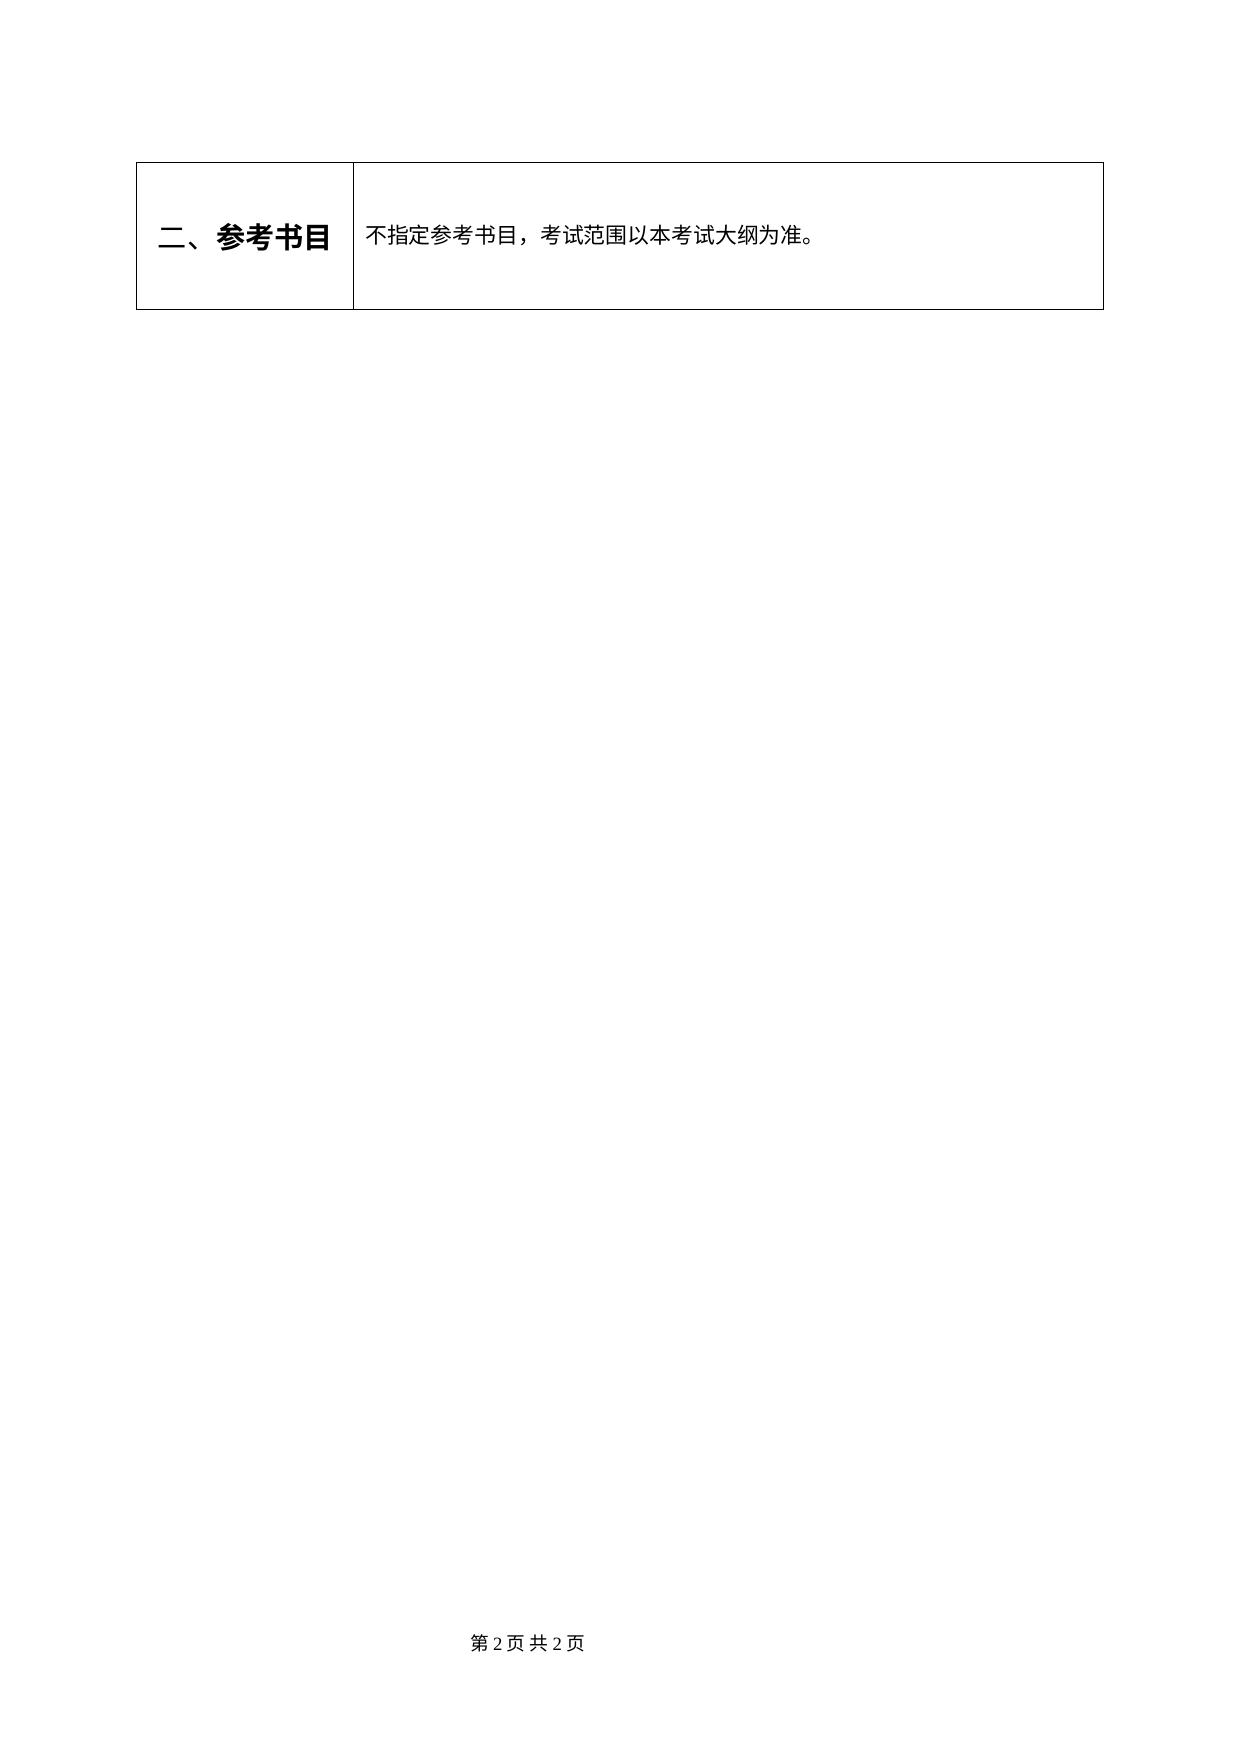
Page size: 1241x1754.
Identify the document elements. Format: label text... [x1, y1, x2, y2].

table_cell 不指定参考书目，考试范围以本考试大纲为准。 [354, 163, 1103, 309]
table_cell 二、参考书目 [137, 163, 353, 309]
